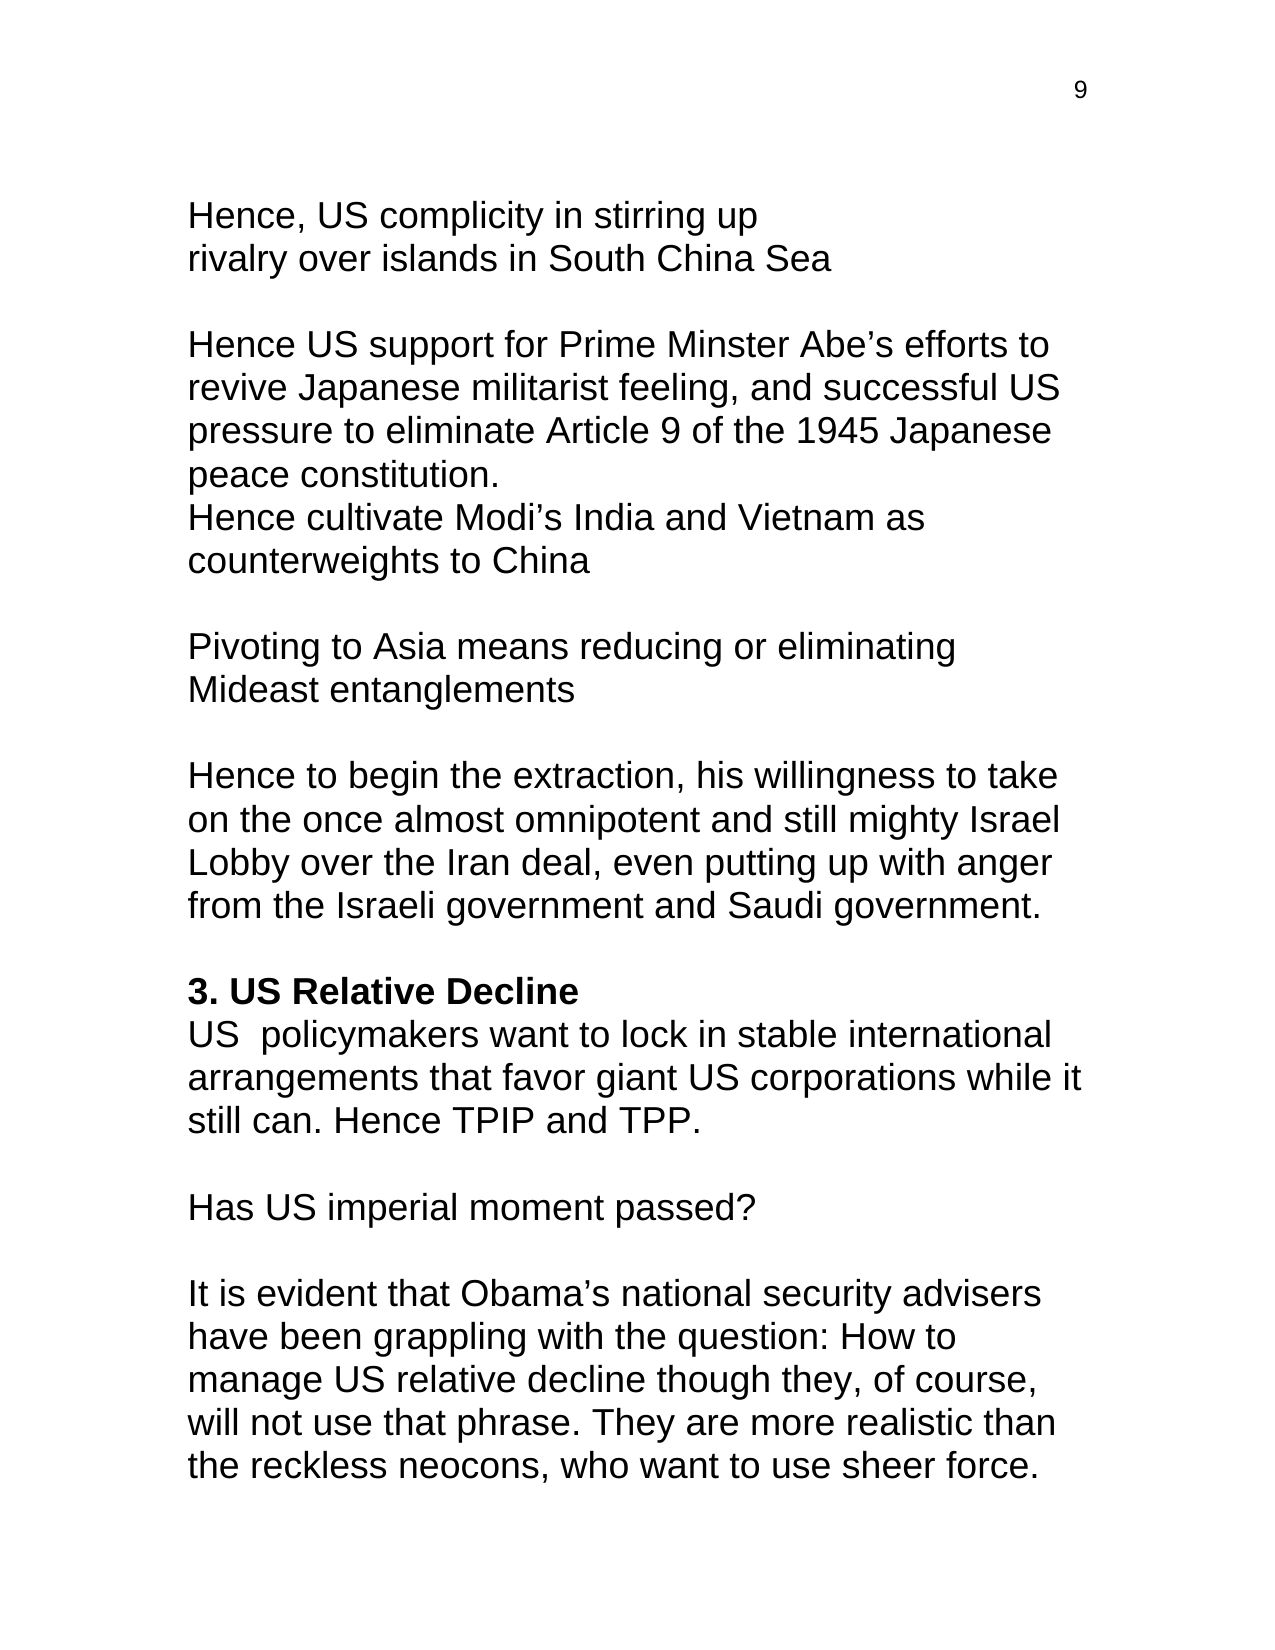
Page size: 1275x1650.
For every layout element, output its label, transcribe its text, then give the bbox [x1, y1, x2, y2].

text Has US imperial moment passed? [187, 1185, 1087, 1228]
text 3. US Relative Decline [187, 969, 1087, 1012]
text rivalry over islands in South China Sea [187, 236, 1087, 279]
text Pivoting to Asia means reducing or eliminating Mideast entanglements [187, 624, 1087, 711]
text Hence to begin the extraction, his willingness to take on the once almost omnipotent and still mighty Israel Lobby over the Iran deal, even putting up with anger from the Israeli government and Saudi government. [187, 754, 1087, 926]
text Hence, US complicity in stirring up [187, 193, 1087, 236]
text Hence cultivate Modi’s India and Vietnam as counterweights to China [187, 495, 1087, 581]
text It is evident that Obama’s national security advisers have been grappling with the question: How to manage US relative decline though they, of course, will not use that phrase. They are more realistic than the reckless neocons, who want to use sheer force. [187, 1271, 1087, 1487]
text Hence US support for Prime Minster Abe’s efforts to revive Japanese militarist feeling, and successful US pressure to eliminate Article 9 of the 1945 Japanese peace constitution. [187, 322, 1087, 495]
text US policymakers want to lock in stable international arrangements that favor giant US corporations while it still can. Hence TPIP and TPP. [187, 1012, 1087, 1142]
